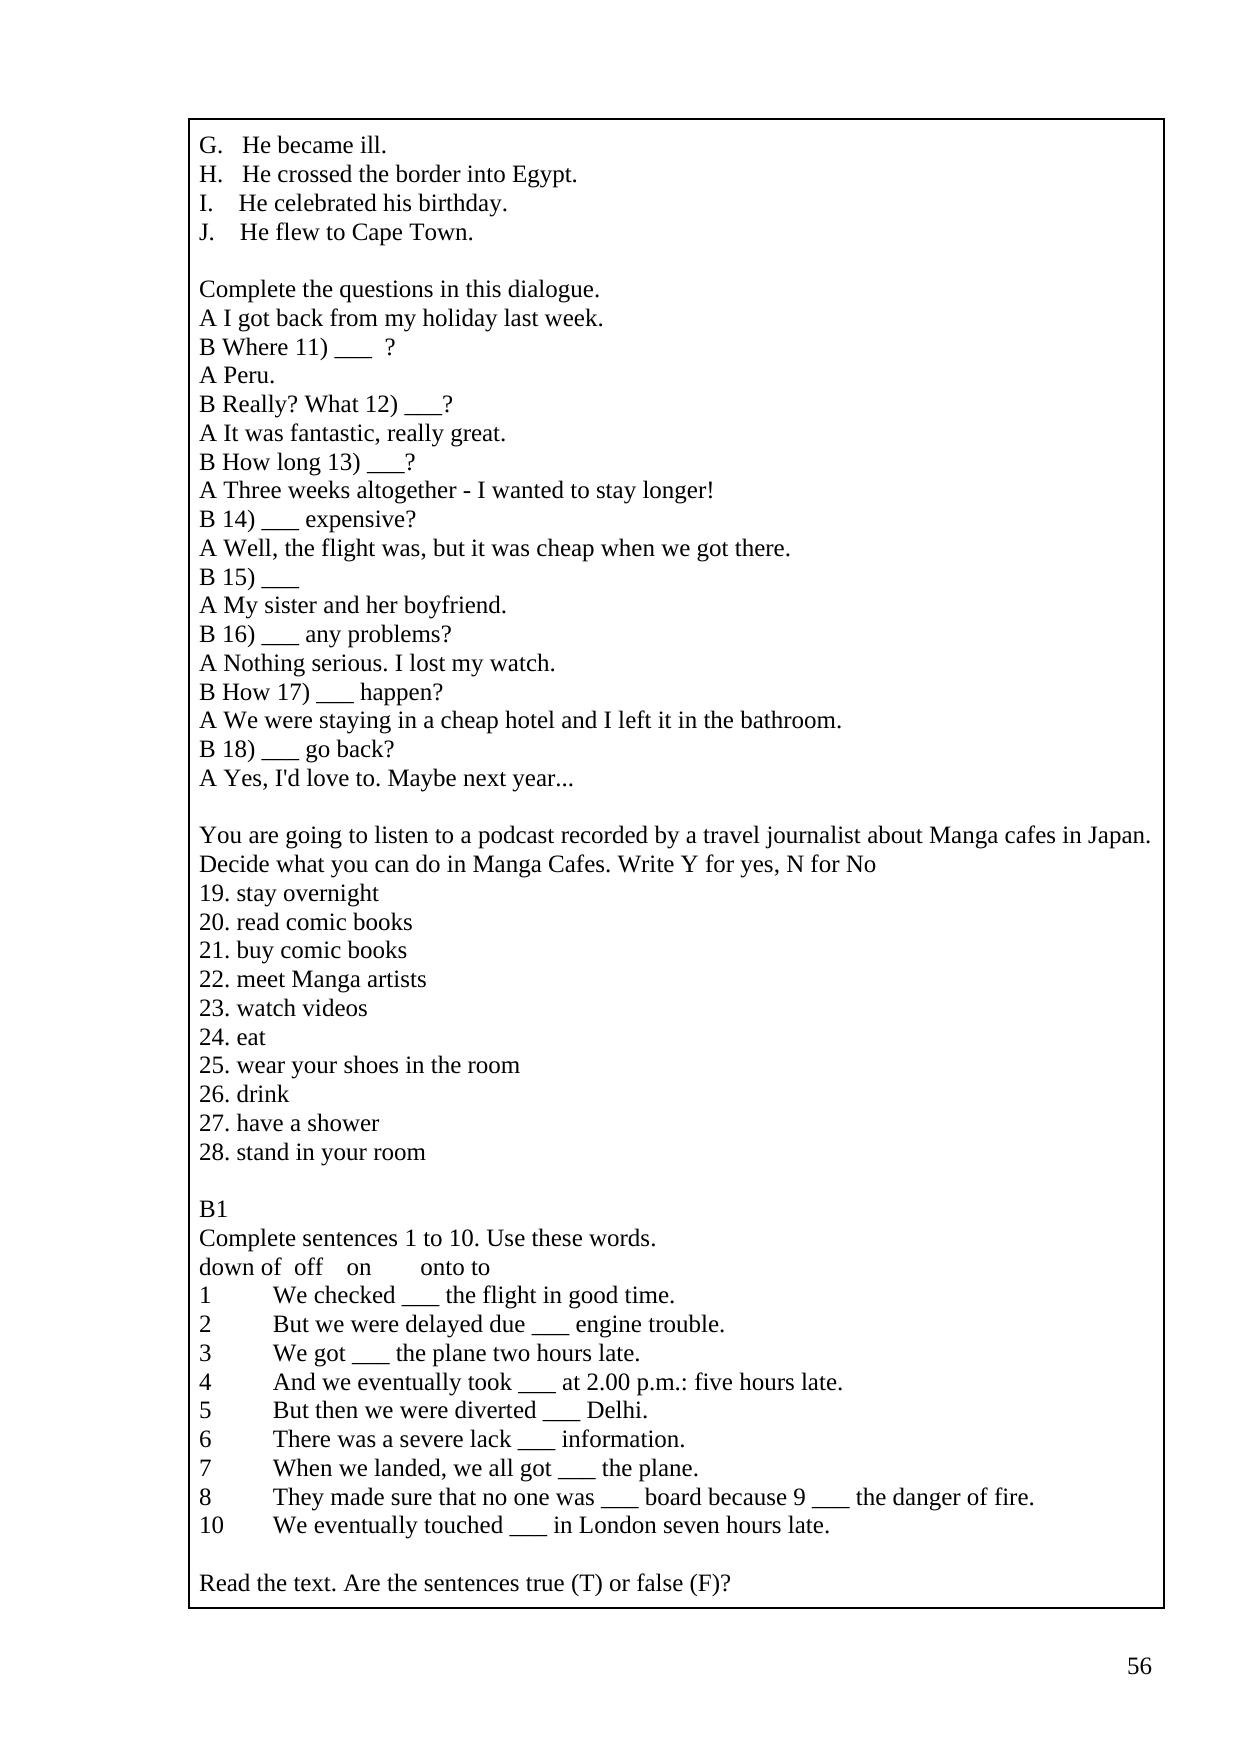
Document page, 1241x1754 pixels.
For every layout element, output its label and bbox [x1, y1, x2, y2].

table_cell [190, 120, 1163, 1607]
